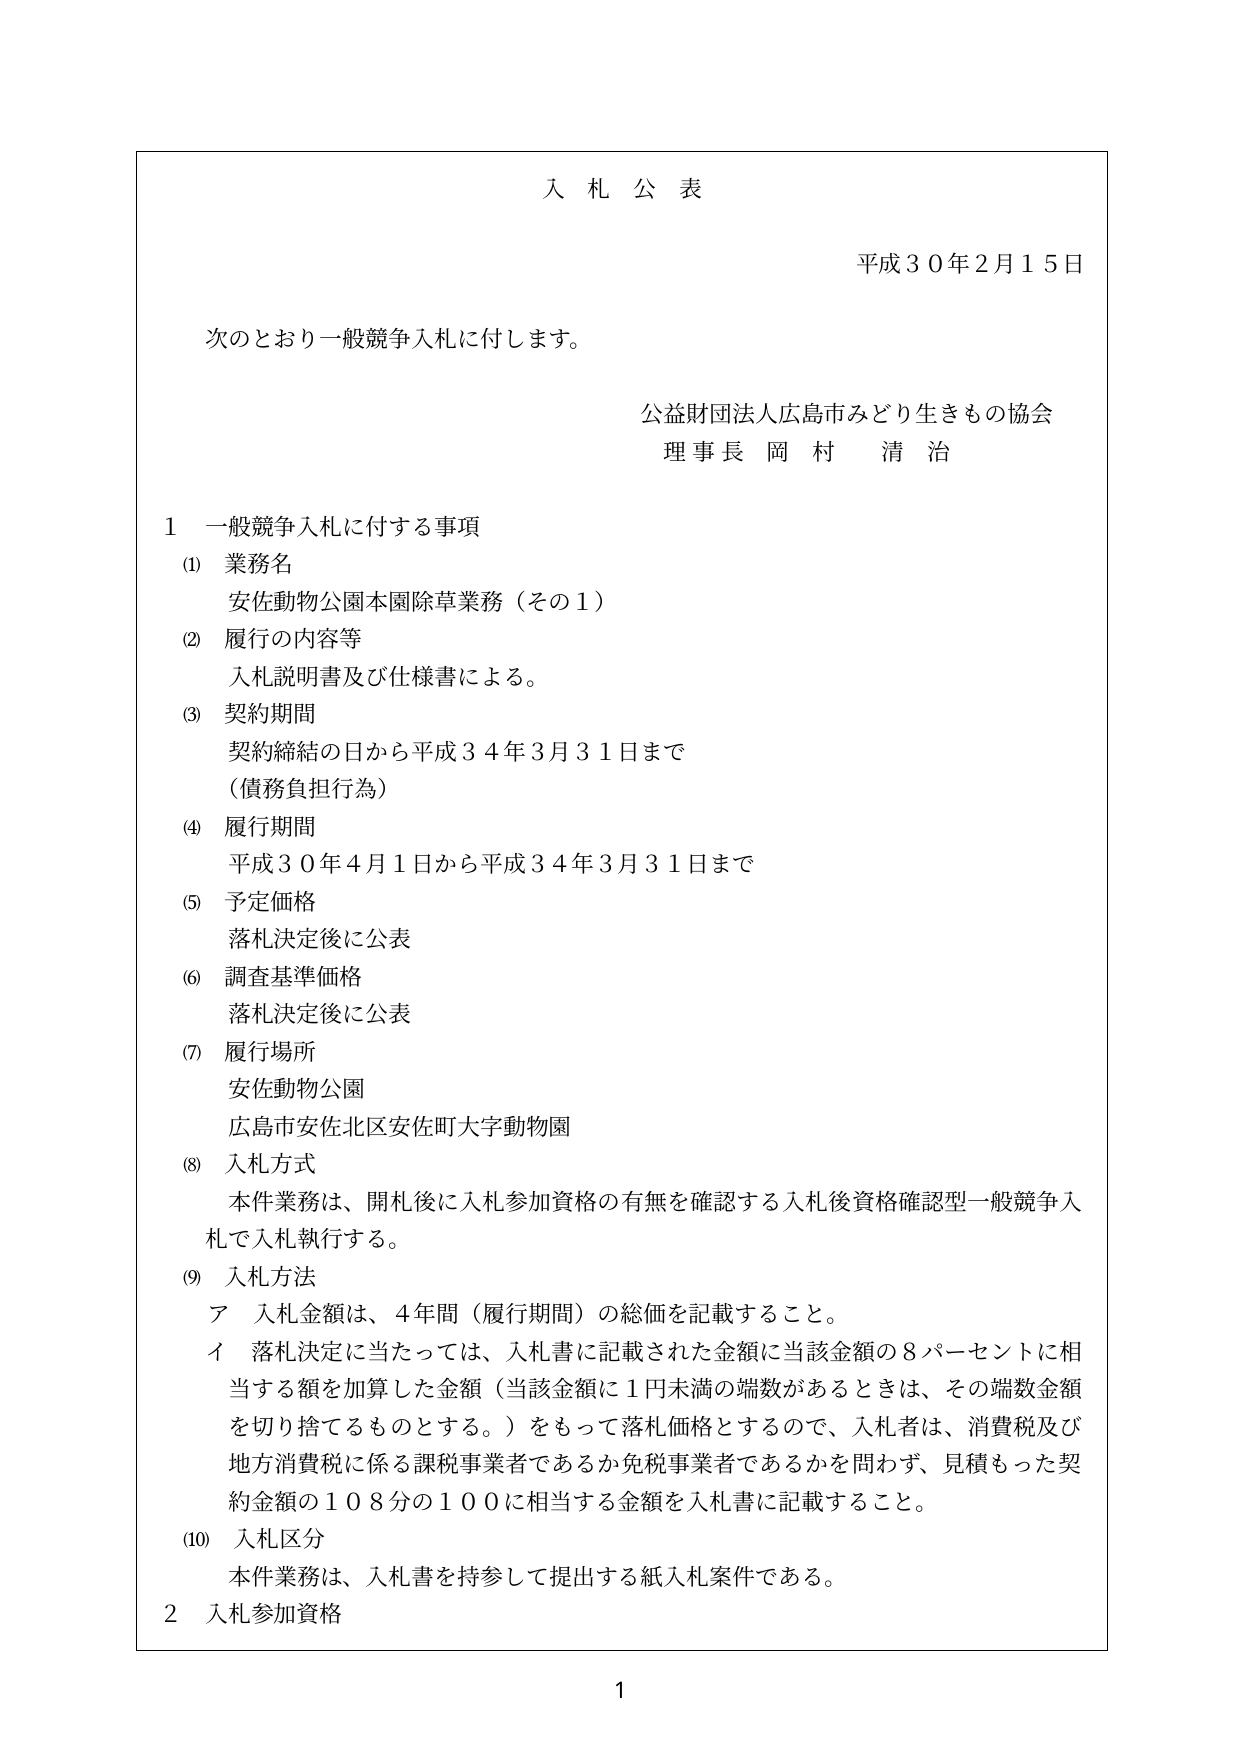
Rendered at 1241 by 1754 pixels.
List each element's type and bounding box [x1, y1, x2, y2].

table_header [137, 152, 1107, 1649]
